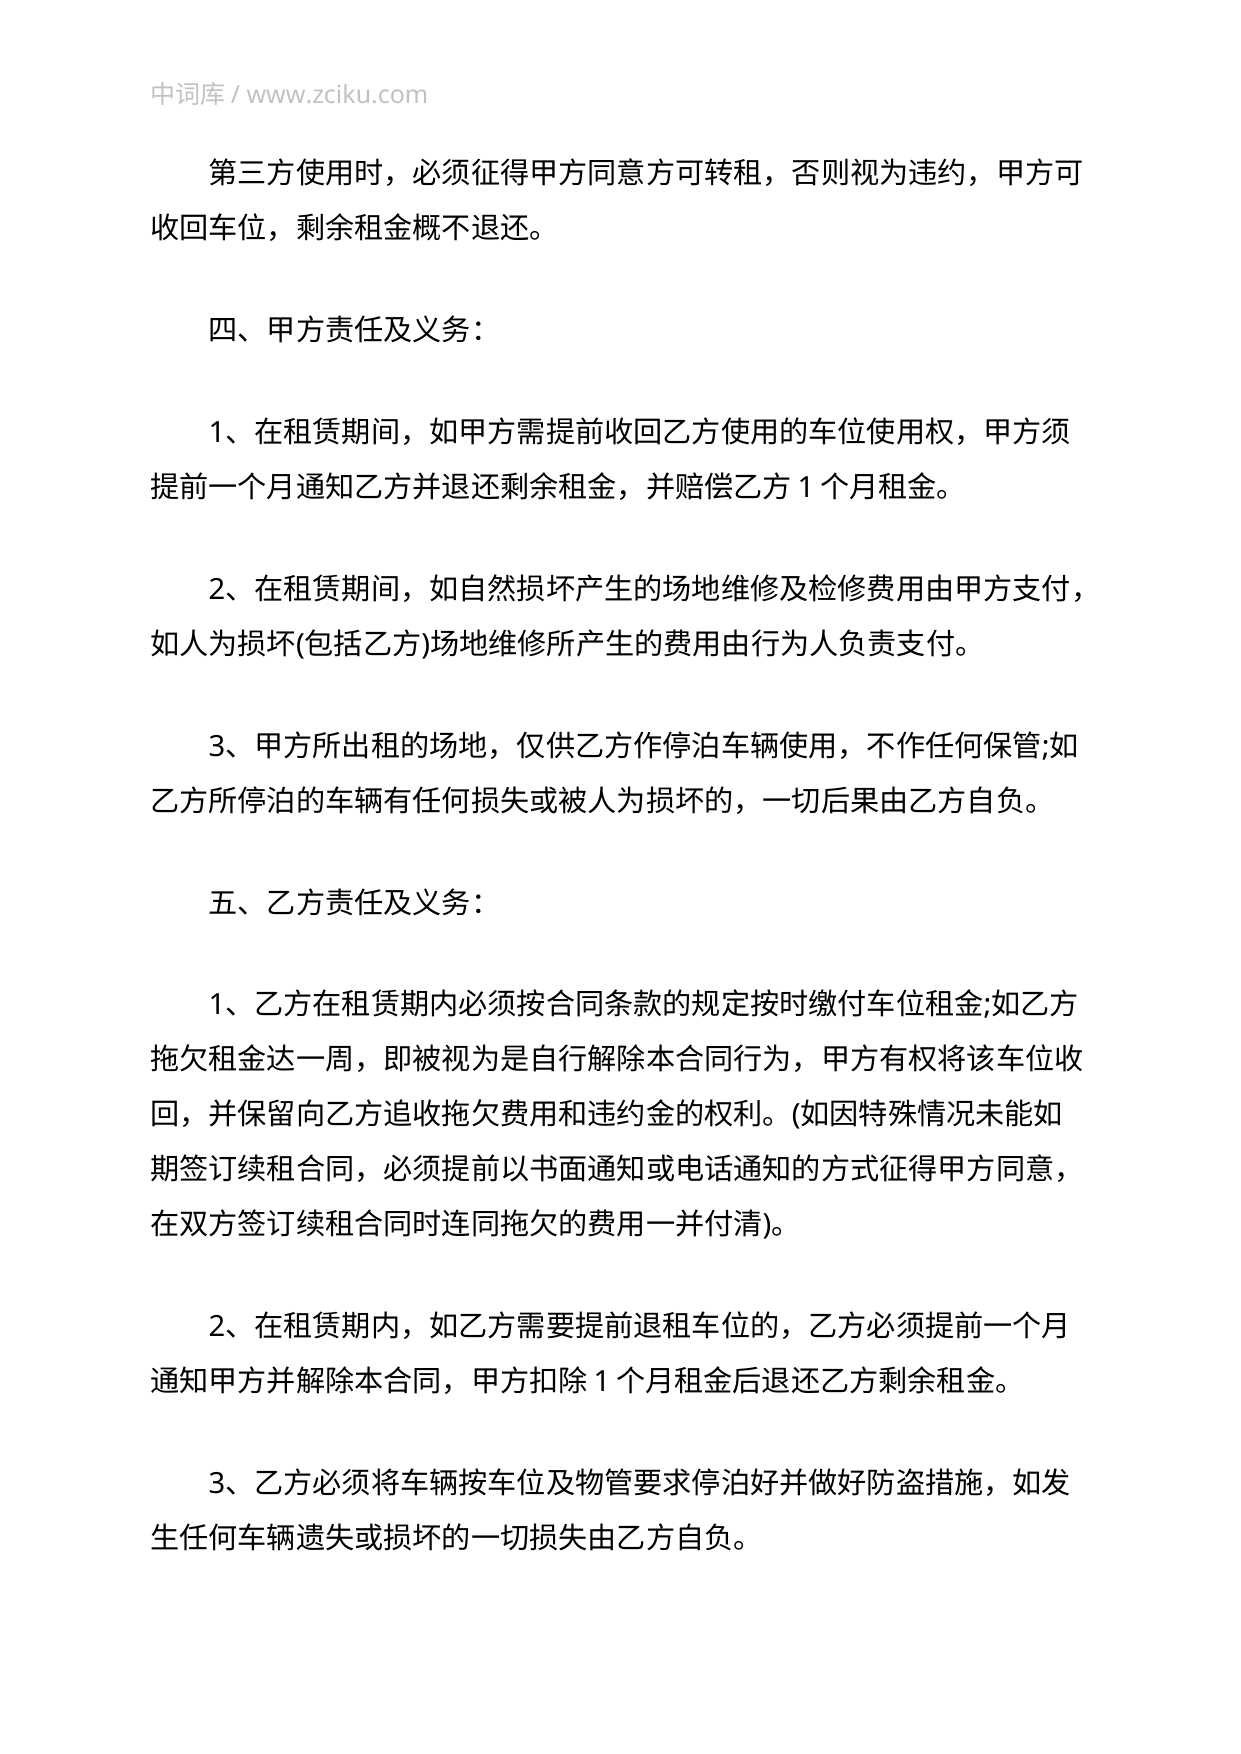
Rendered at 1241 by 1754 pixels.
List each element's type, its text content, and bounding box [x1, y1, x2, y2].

text 3、甲方所出租的场地，仅供乙方作停泊车辆使用，不作任何保管;如乙方所停泊的车辆有任何损失或被人为损坏的，一切后果由乙方自负。 [150, 722, 1090, 820]
text 四、甲方责任及义务： [150, 307, 1090, 349]
text 第三方使用时，必须征得甲方同意方可转租，否则视为违约，甲方可收回车位，剩余租金概不退还。 [150, 150, 1090, 247]
text 1、在租赁期间，如甲方需提前收回乙方使用的车位使用权，甲方须提前一个月通知乙方并退还剩余租金，并赔偿乙方1个月租金。 [150, 408, 1090, 506]
text 2、在租赁期内，如乙方需要提前退租车位的，乙方必须提前一个月通知甲方并解除本合同，甲方扣除1个月租金后退还乙方剩余租金。 [150, 1303, 1090, 1400]
text 2、在租赁期间，如自然损坏产生的场地维修及检修费用由甲方支付，如人为损坏(包括乙方)场地维修所产生的费用由行为人负责支付。 [150, 565, 1090, 663]
text 五、乙方责任及义务： [150, 879, 1090, 921]
text 1、乙方在租赁期内必须按合同条款的规定按时缴付车位租金;如乙方拖欠租金达一周，即被视为是自行解除本合同行为，甲方有权将该车位收回，并保留向乙方追收拖欠费用和违约金的权利。(如因特殊情况未能如期签订续租合同，必须提前以书面通知或电话通知的方式征得甲方同意，在双方签订续租合同时连同拖欠的费用一并付清)。 [150, 981, 1090, 1243]
text 3、乙方必须将车辆按车位及物管要求停泊好并做好防盗措施，如发生任何车辆遗失或损坏的一切损失由乙方自负。 [150, 1460, 1090, 1557]
